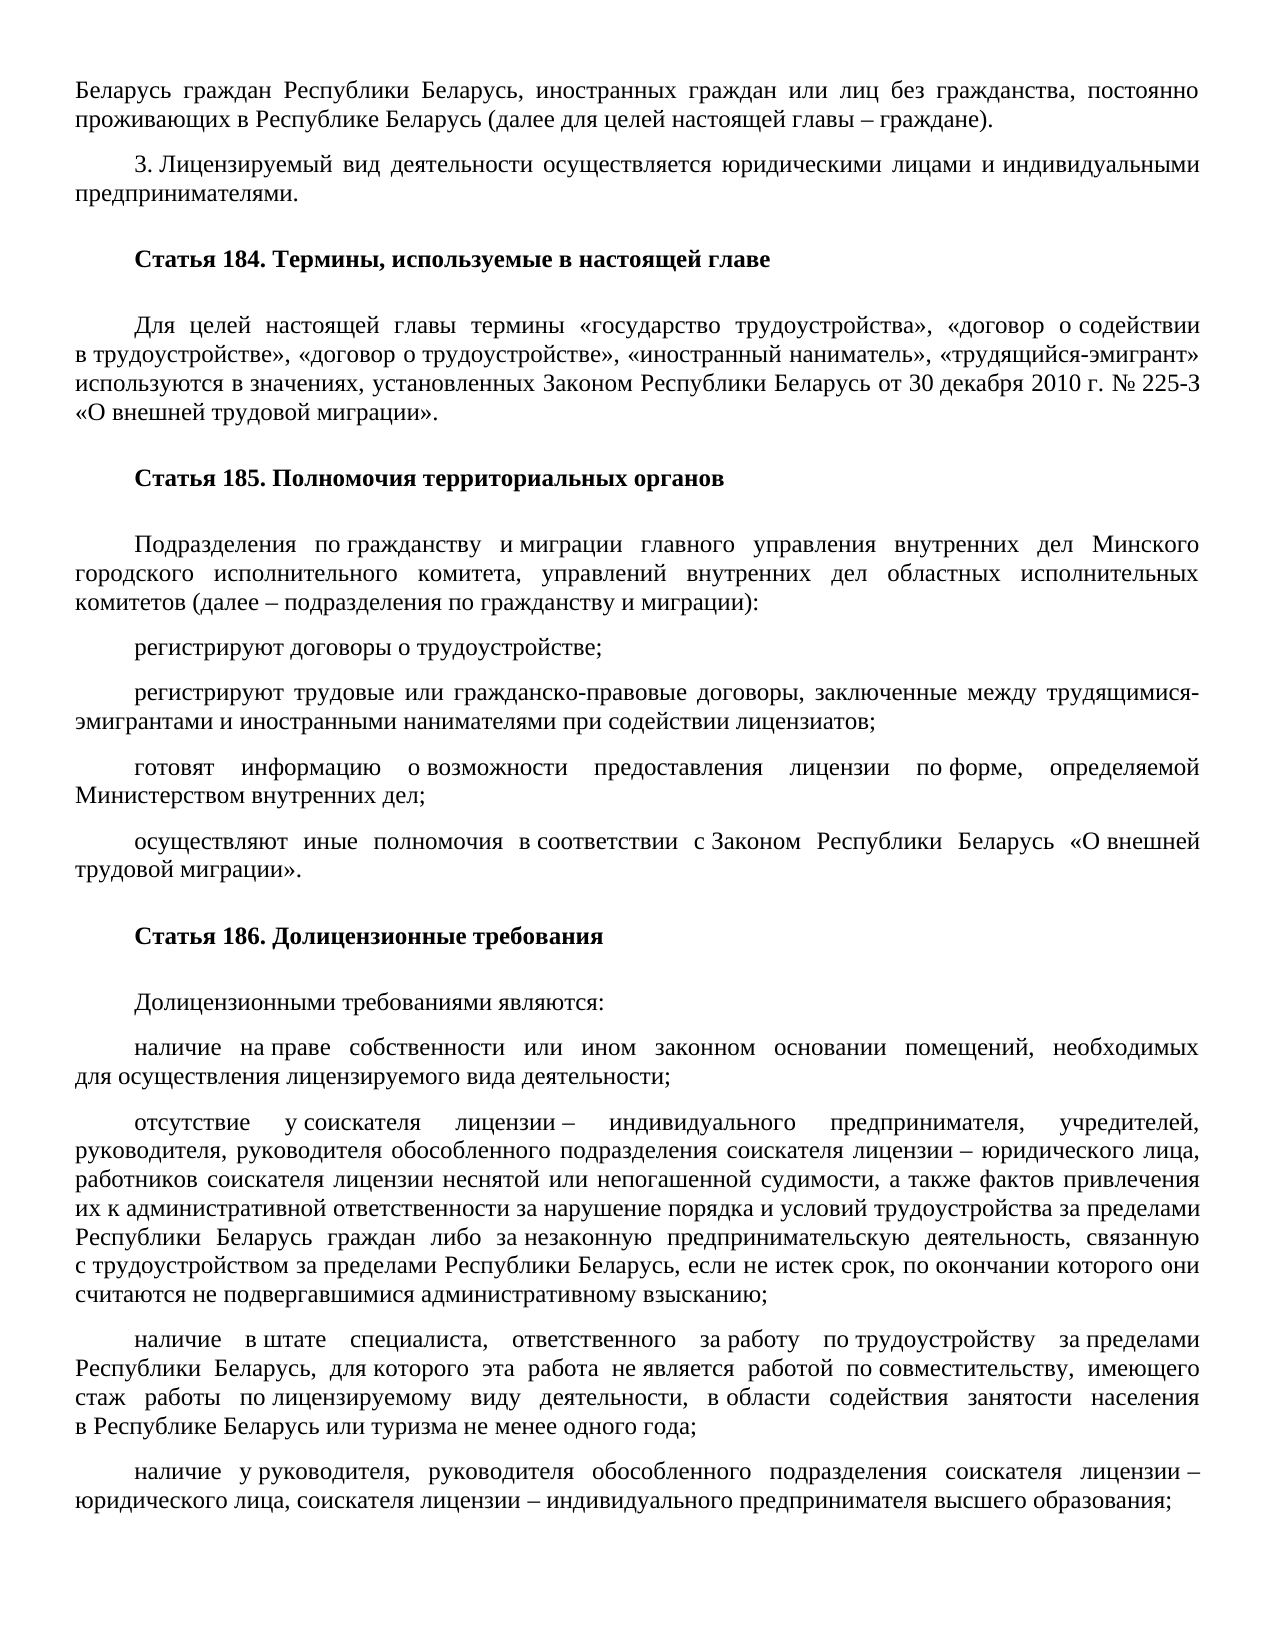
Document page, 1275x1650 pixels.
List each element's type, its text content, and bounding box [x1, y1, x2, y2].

text отсутствие у соискателя лицензии – индивидуального предпринимателя, учредителей, руководителя, руководителя обособленного подразделения соискателя лицензии – юридического лица, работников соискателя лицензии неснятой или непогашенной судимости, а также фактов привлечения их к административной ответственности за нарушение порядка и условий трудоустройства за пределами Республики Беларусь граждан либо за незаконную предпринимательскую деятельность, связанную с трудоустройством за пределами Республики Беларусь, если не истек срок, по окончании которого они считаются не подвергавшимися административному взысканию; [75, 1107, 1200, 1308]
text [75, 75, 1200, 132]
text регистрируют договоры о трудоустройстве; [75, 632, 1200, 661]
text наличие у руководителя, руководителя обособленного подразделения соискателя лицензии – юридического лица, соискателя лицензии – индивидуального предпринимателя высшего образования; [75, 1456, 1200, 1514]
text Статья 186. Долицензионные требования [134, 921, 1200, 949]
text Подразделения по гражданству и миграции главного управления внутренних дел Минского городского исполнительного комитета, управлений внутренних дел областных исполнительных комитетов (далее – подразделения по гражданству и миграции): [75, 529, 1200, 615]
text осуществляют иные полномочия в соответствии с Законом Республики Беларусь «О внешней трудовой миграции». [75, 826, 1200, 883]
text Для целей настоящей главы термины «государство трудоустройства», «договор о содействии в трудоустройстве», «договор о трудоустройстве», «иностранный наниматель», «трудящийся-эмигрант» используются в значениях, установленных Законом Республики Беларусь от 30 декабря 2010 г. № 225-З «О внешней трудовой миграции». [75, 310, 1200, 425]
text Статья 184. Термины, используемые в настоящей главе [134, 244, 1200, 273]
text Статья 185. Полномочия территориальных органов [134, 463, 1200, 492]
text наличие на праве собственности или ином законном основании помещений, необходимых для осуществления лицензируемого вида деятельности; [75, 1032, 1200, 1090]
text наличие в штате специалиста, ответственного за работу по трудоустройству за пределами Республики Беларусь, для которого эта работа не является работой по совместительству, имеющего стаж работы по лицензируемому виду деятельности, в области содействия занятости населения в Республике Беларусь или туризма не менее одного года; [75, 1324, 1200, 1439]
text готовят информацию о возможности предоставления лицензии по форме, определяемой Министерством внутренних дел; [75, 752, 1200, 809]
text Долицензионными требованиями являются: [75, 987, 1200, 1016]
text регистрируют трудовые или гражданско-правовые договоры, заключенные между трудящимися-эмигрантами и иностранными нанимателями при содействии лицензиатов; [75, 677, 1200, 735]
text 3. Лицензируемый вид деятельности осуществляется юридическими лицами и индивидуальными предпринимателями. [75, 149, 1200, 207]
